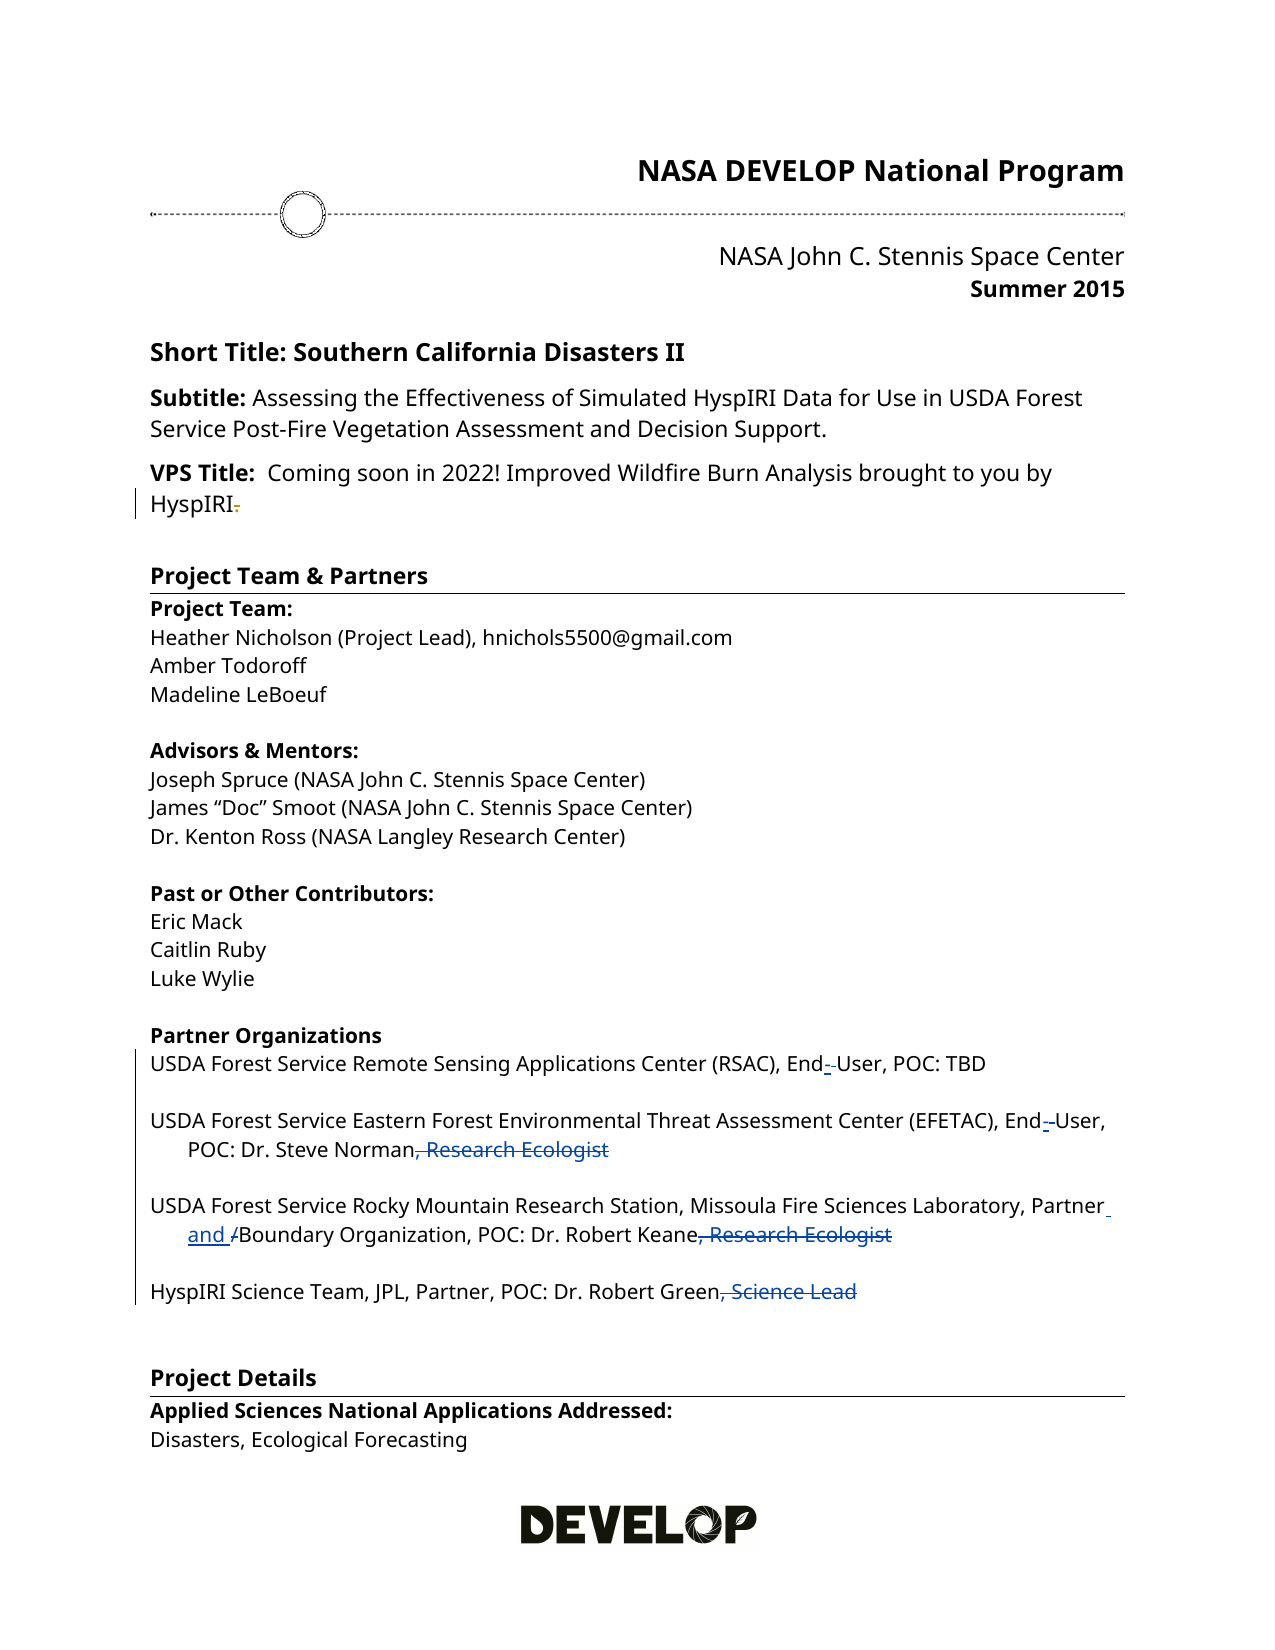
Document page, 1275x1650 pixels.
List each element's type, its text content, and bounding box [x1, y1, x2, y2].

text USDA Forest Service Rocky Mountain Research Station, Missoula Fire Sciences Laboratory, PartnerBoundary Organization, POC: Dr. Robert Keane [150, 1192, 1125, 1248]
text Amber Todoroff [150, 651, 1125, 680]
picture [514, 1503, 761, 1551]
text Summer 2015 [150, 272, 1125, 304]
text Project Details [150, 1362, 1125, 1396]
text Luke Wylie [150, 964, 1125, 992]
text Project Team: [150, 594, 1125, 623]
text Applied Sciences National Applications Addressed: [150, 1397, 1125, 1425]
text VPS Title: Coming soon in 2022! Improved Wildfire Burn Analysis brought to you by HyspIRI [150, 457, 1125, 519]
text NASA John C. Stennis Space Center [150, 239, 1125, 272]
text USDA Forest Service Remote Sensing Applications Center (RSAC), EndUser, POC: TBD [150, 1049, 1125, 1078]
text USDA Forest Service Eastern Forest Environmental Threat Assessment Center (EFETAC), EndUser, POC: Dr. Steve Norman [150, 1106, 1125, 1163]
text Advisors & Mentors: [150, 737, 1125, 765]
text Subtitle: Assessing the Effectiveness of Simulated HyspIRI Data for Use in USDA Forest Service Post-Fire Vegetation Assessment and Decision Support. [150, 382, 1125, 444]
text Joseph Spruce (NASA John C. Stennis Space Center) [150, 765, 1125, 793]
text Past or Other Contributors: [150, 879, 1125, 907]
text Dr. Kenton Ross (NASA Langley Research Center) [150, 822, 1125, 850]
text James “Doc” Smoot (NASA John C. Stennis Space Center) [150, 793, 1125, 822]
text Eric Mack [150, 907, 1125, 936]
text NASA DEVELOP National Program [150, 150, 1125, 189]
text Madeline LeBoeuf [150, 680, 1125, 708]
text Short Title: Southern California Disasters II [150, 335, 1125, 369]
text Project Team & Partners [150, 560, 1125, 593]
text Disasters, Ecological Forecasting [150, 1425, 1125, 1453]
text HyspIRI Science Team, JPL, Partner, POC: Dr. Robert Green [150, 1277, 1125, 1305]
text Heather Nicholson (Project Lead), hnichols5500@gmail.com [150, 623, 1125, 651]
text Partner Organizations [150, 1021, 1125, 1049]
text Caitlin Ruby [150, 936, 1125, 964]
